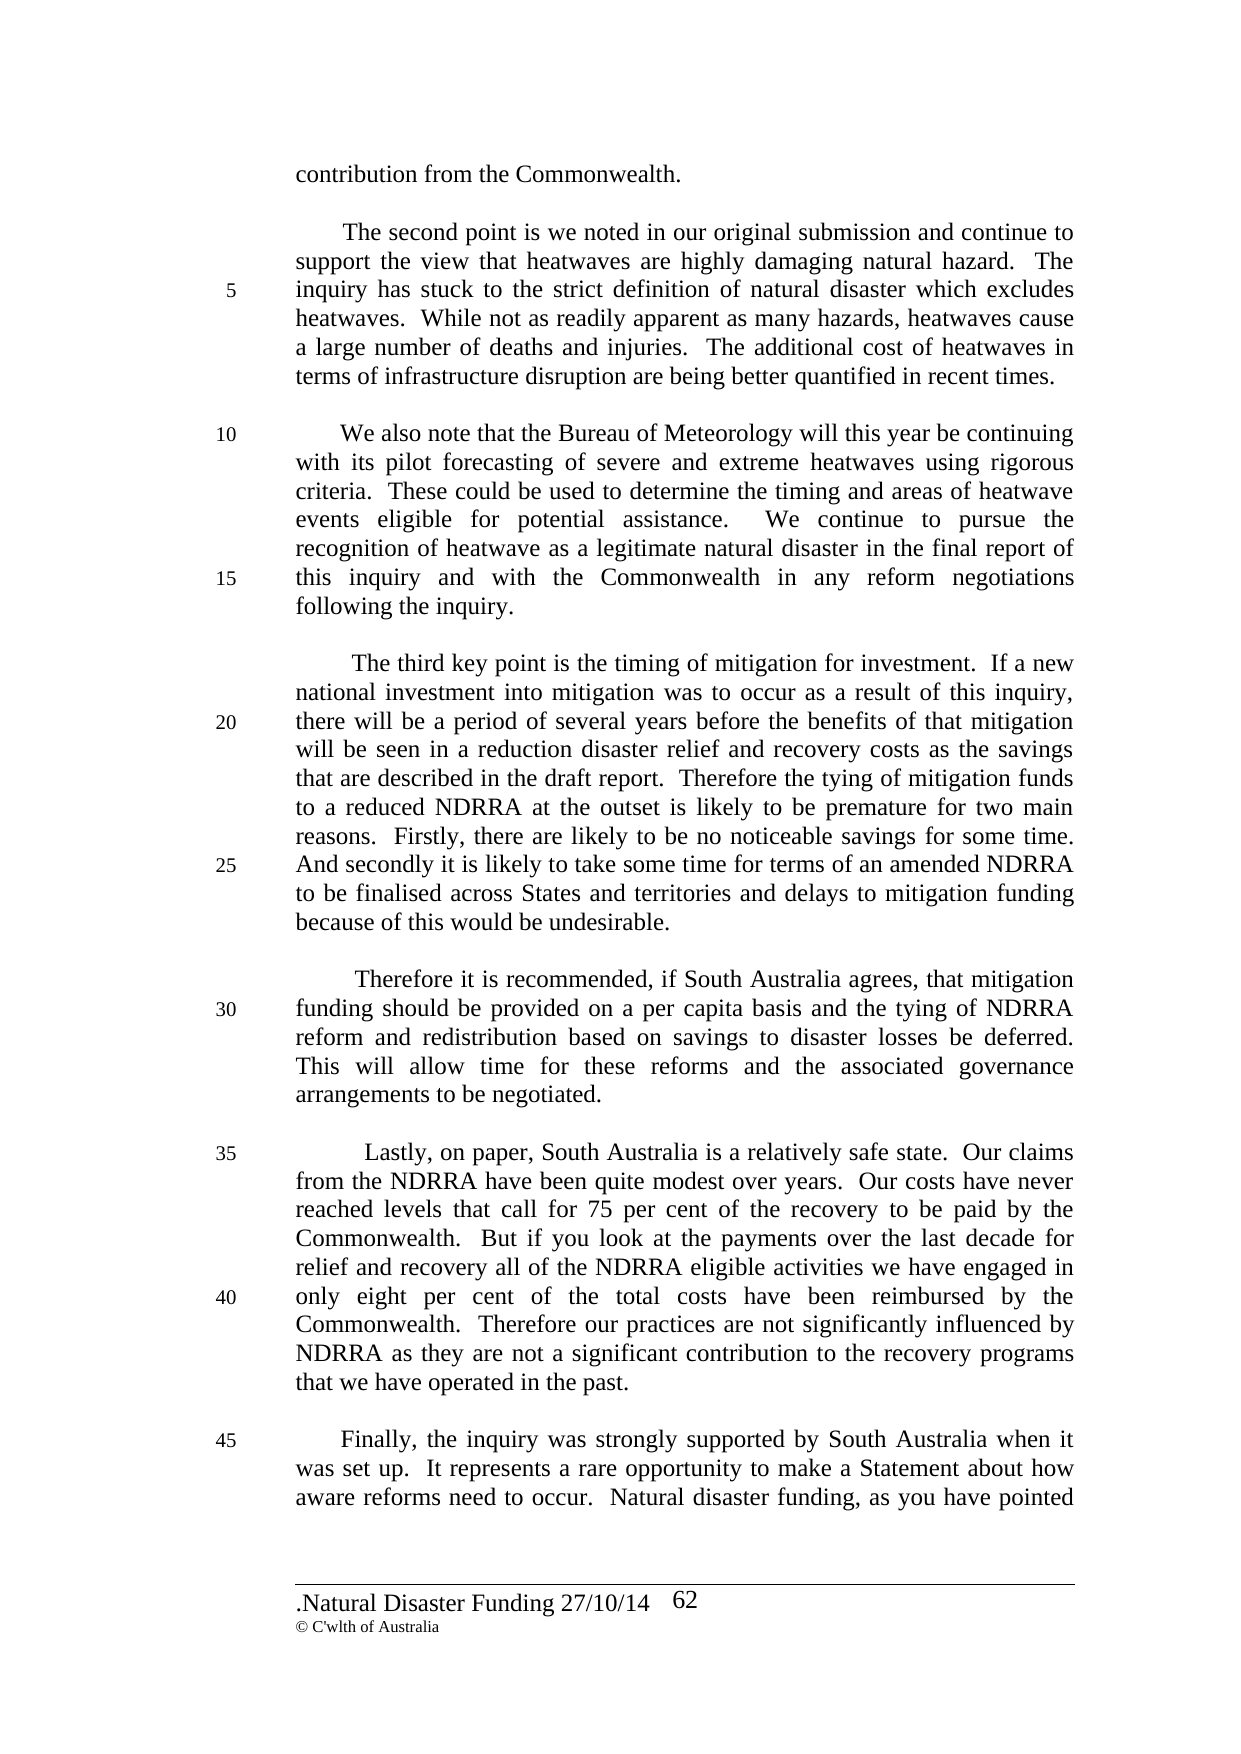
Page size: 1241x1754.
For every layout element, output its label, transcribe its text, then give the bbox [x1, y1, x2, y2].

text Therefore it is recommended, if South Australia agrees, that mitigation funding should be provided on a per capita basis and the tying of NDRRA reform and redistribution based on savings to disaster losses be deferred. This will allow time for these reforms and the associated governance arrangements to be negotiated. [295, 964, 1075, 1108]
text We also note that the Bureau of Meteorology will this year be continuing with its pilot forecasting of severe and extreme heatwaves using rigorous criteria. These could be used to determine the timing and areas of heatwave events eligible for potential assistance. We continue to pursue the recognition of heatwave as a legitimate natural disaster in the final report of this inquiry and with the Commonwealth in any reform negotiations following the inquiry. [295, 418, 1075, 619]
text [295, 159, 1075, 188]
text Lastly, on paper, South Australia is a relatively safe state. Our claims from the NDRRA have been quite modest over years. Our costs have never reached levels that call for 75 per cent of the recovery to be paid by the Commonwealth. But if you look at the payments over the last decade for relief and recovery all of the NDRRA eligible activities we have engaged in only eight per cent of the total costs have been reimbursed by the Commonwealth. Therefore our practices are not significantly influenced by NDRRA as they are not a significant contribution to the recovery programs that we have operated in the past. [295, 1137, 1075, 1396]
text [295, 1424, 1075, 1511]
text The second point is we noted in our original submission and continue to support the view that heatwaves are highly damaging natural hazard. The inquiry has stuck to the strict definition of natural disaster which excludes heatwaves. While not as readily apparent as many hazards, heatwaves cause a large number of deaths and injuries. The additional cost of heatwaves in terms of infrastructure disruption are being better quantified in recent times. [295, 217, 1075, 389]
text The third key point is the timing of mitigation for investment. If a new national investment into mitigation was to occur as a result of this inquiry, there will be a period of several years before the benefits of that mitigation will be seen in a reduction disaster relief and recovery costs as the savings that are described in the draft report. Therefore the tying of mitigation funds to a reduced NDRRA at the outset is likely to be premature for two main reasons. Firstly, there are likely to be no noticeable savings for some time. And secondly it is likely to take some time for terms of an amended NDRRA to be finalised across States and territories and delays to mitigation funding because of this would be undesirable. [295, 648, 1075, 936]
